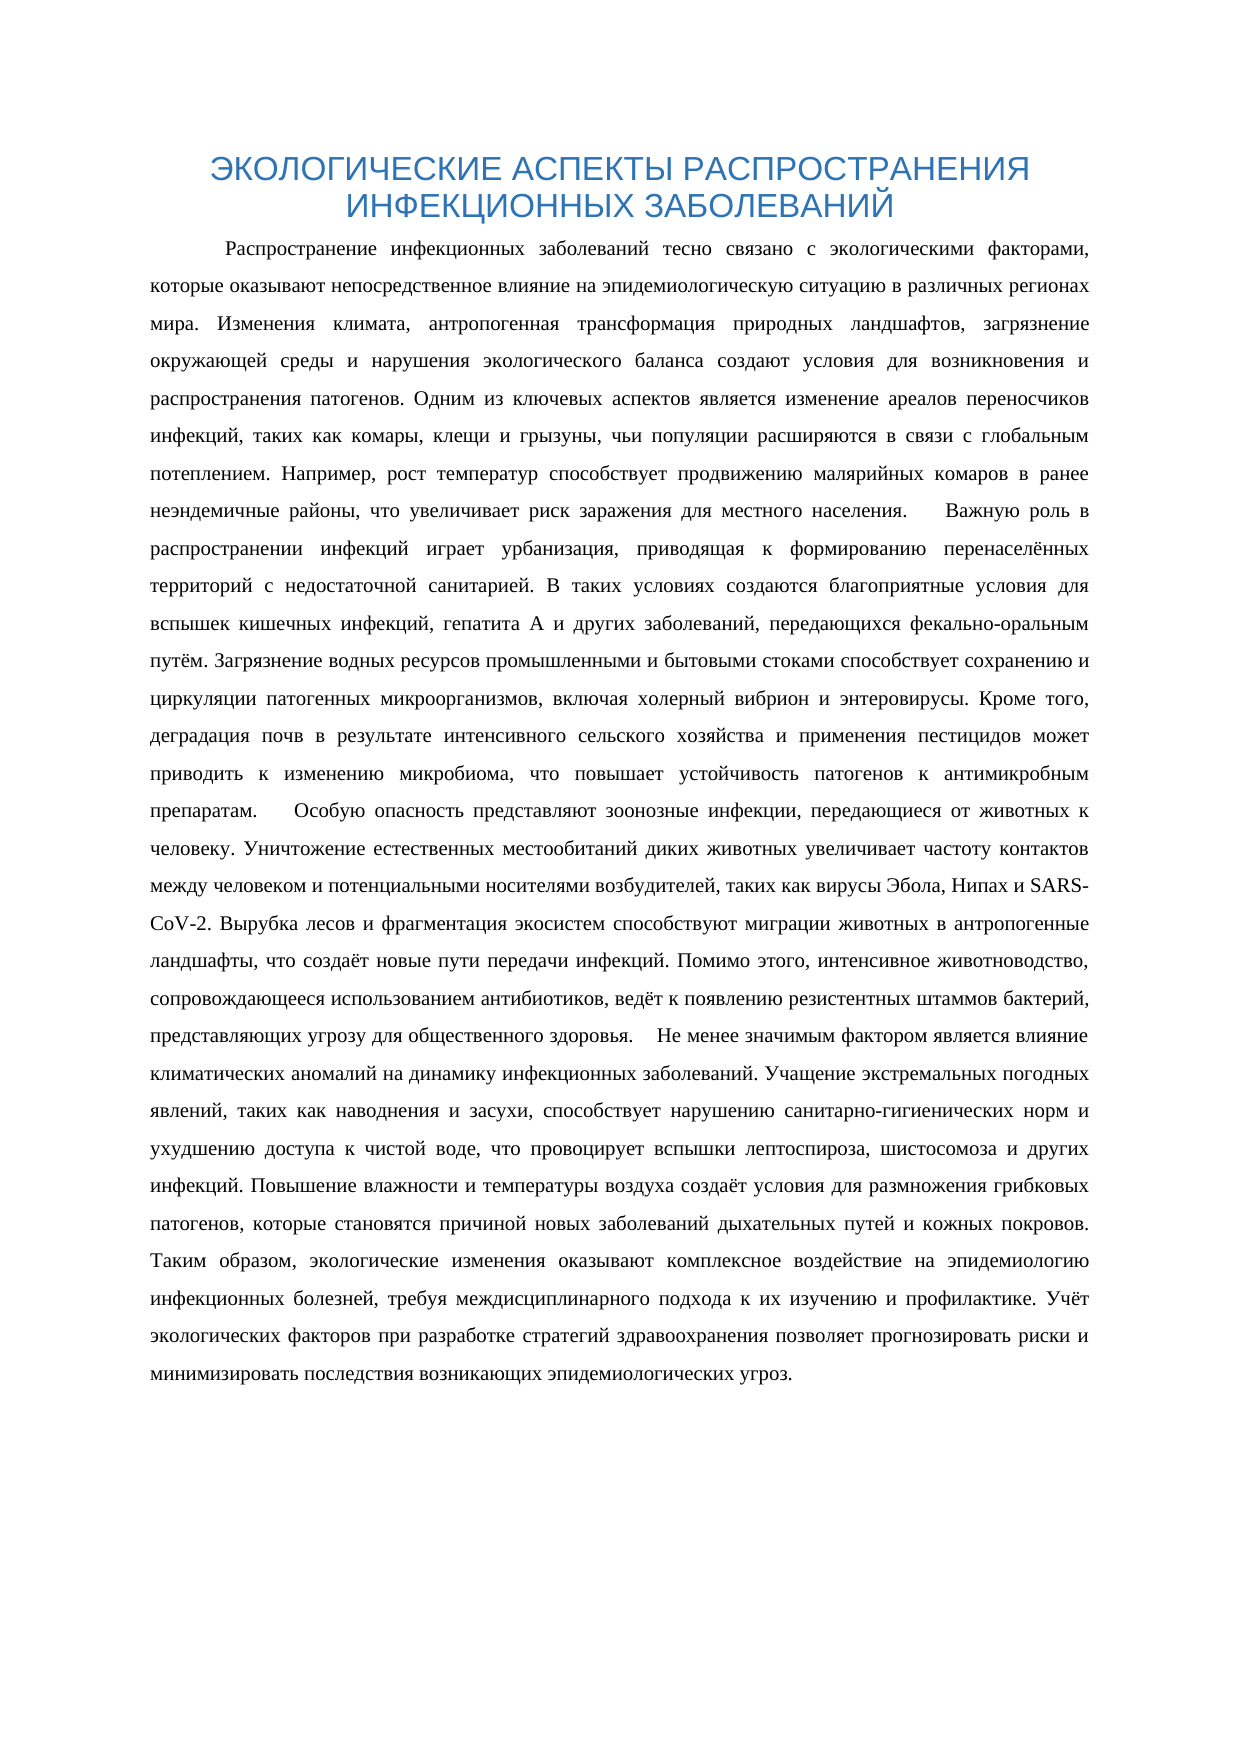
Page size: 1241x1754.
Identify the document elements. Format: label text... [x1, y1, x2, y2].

subtitle ЭКОЛОГИЧЕСКИЕ АСПЕКТЫ РАСПРОСТРАНЕНИЯ ИНФЕКЦИОННЫХ ЗАБОЛЕВАНИЙ [150, 150, 1090, 225]
text Распространение инфекционных заболеваний тесно связано с экологическими факторами, которые оказывают непосредственное влияние на эпидемиологическую ситуацию в различных регионах мира. Изменения климата, антропогенная трансформация природных ландшафтов, загрязнение окружающей среды и нарушения экологического баланса создают условия для возникновения и распространения патогенов. Одним из ключевых аспектов является изменение ареалов переносчиков инфекций, таких как комары, клещи и грызуны, чьи популяции расширяются в связи с глобальным потеплением. Например, рост температур способствует продвижению малярийных комаров в ранее неэндемичные районы, что увеличивает риск заражения для местного населения. Важную роль в распространении инфекций играет урбанизация, приводящая к формированию перенаселённых территорий с недостаточной санитарией. В таких условиях создаются благоприятные условия для вспышек кишечных инфекций, гепатита А и других заболеваний, передающихся фекально-оральным путём. Загрязнение водных ресурсов промышленными и бытовыми стоками способствует сохранению и циркуляции патогенных микроорганизмов, включая холерный вибрион и энтеровирусы. Кроме того, деградация почв в результате интенсивного сельского хозяйства и применения пестицидов может приводить к изменению микробиома, что повышает устойчивость патогенов к антимикробным препаратам. Особую опасность представляют зоонозные инфекции, передающиеся от животных к человеку. Уничтожение естественных местообитаний диких животных увеличивает частоту контактов между человеком и потенциальными носителями возбудителей, таких как вирусы Эбола, Нипах и SARS-CoV-2. Вырубка лесов и фрагментация экосистем способствуют миграции животных в антропогенные ландшафты, что создаёт новые пути передачи инфекций. Помимо этого, интенсивное животноводство, сопровождающееся использованием антибиотиков, ведёт к появлению резистентных штаммов бактерий, представляющих угрозу для общественного здоровья. Не менее значимым фактором является влияние климатических аномалий на динамику инфекционных заболеваний. Учащение экстремальных погодных явлений, таких как наводнения и засухи, способствует нарушению санитарно-гигиенических норм и ухудшению доступа к чистой воде, что провоцирует вспышки лептоспироза, шистосомоза и других инфекций. Повышение влажности и температуры воздуха создаёт условия для размножения грибковых патогенов, которые становятся причиной новых заболеваний дыхательных путей и кожных покровов. Таким образом, экологические изменения оказывают комплексное воздействие на эпидемиологию инфекционных болезней, требуя междисциплинарного подхода к их изучению и профилактике. Учёт экологических факторов при разработке стратегий здравоохранения позволяет прогнозировать риски и минимизировать последствия возникающих эпидемиологических угроз. [150, 225, 1090, 1387]
